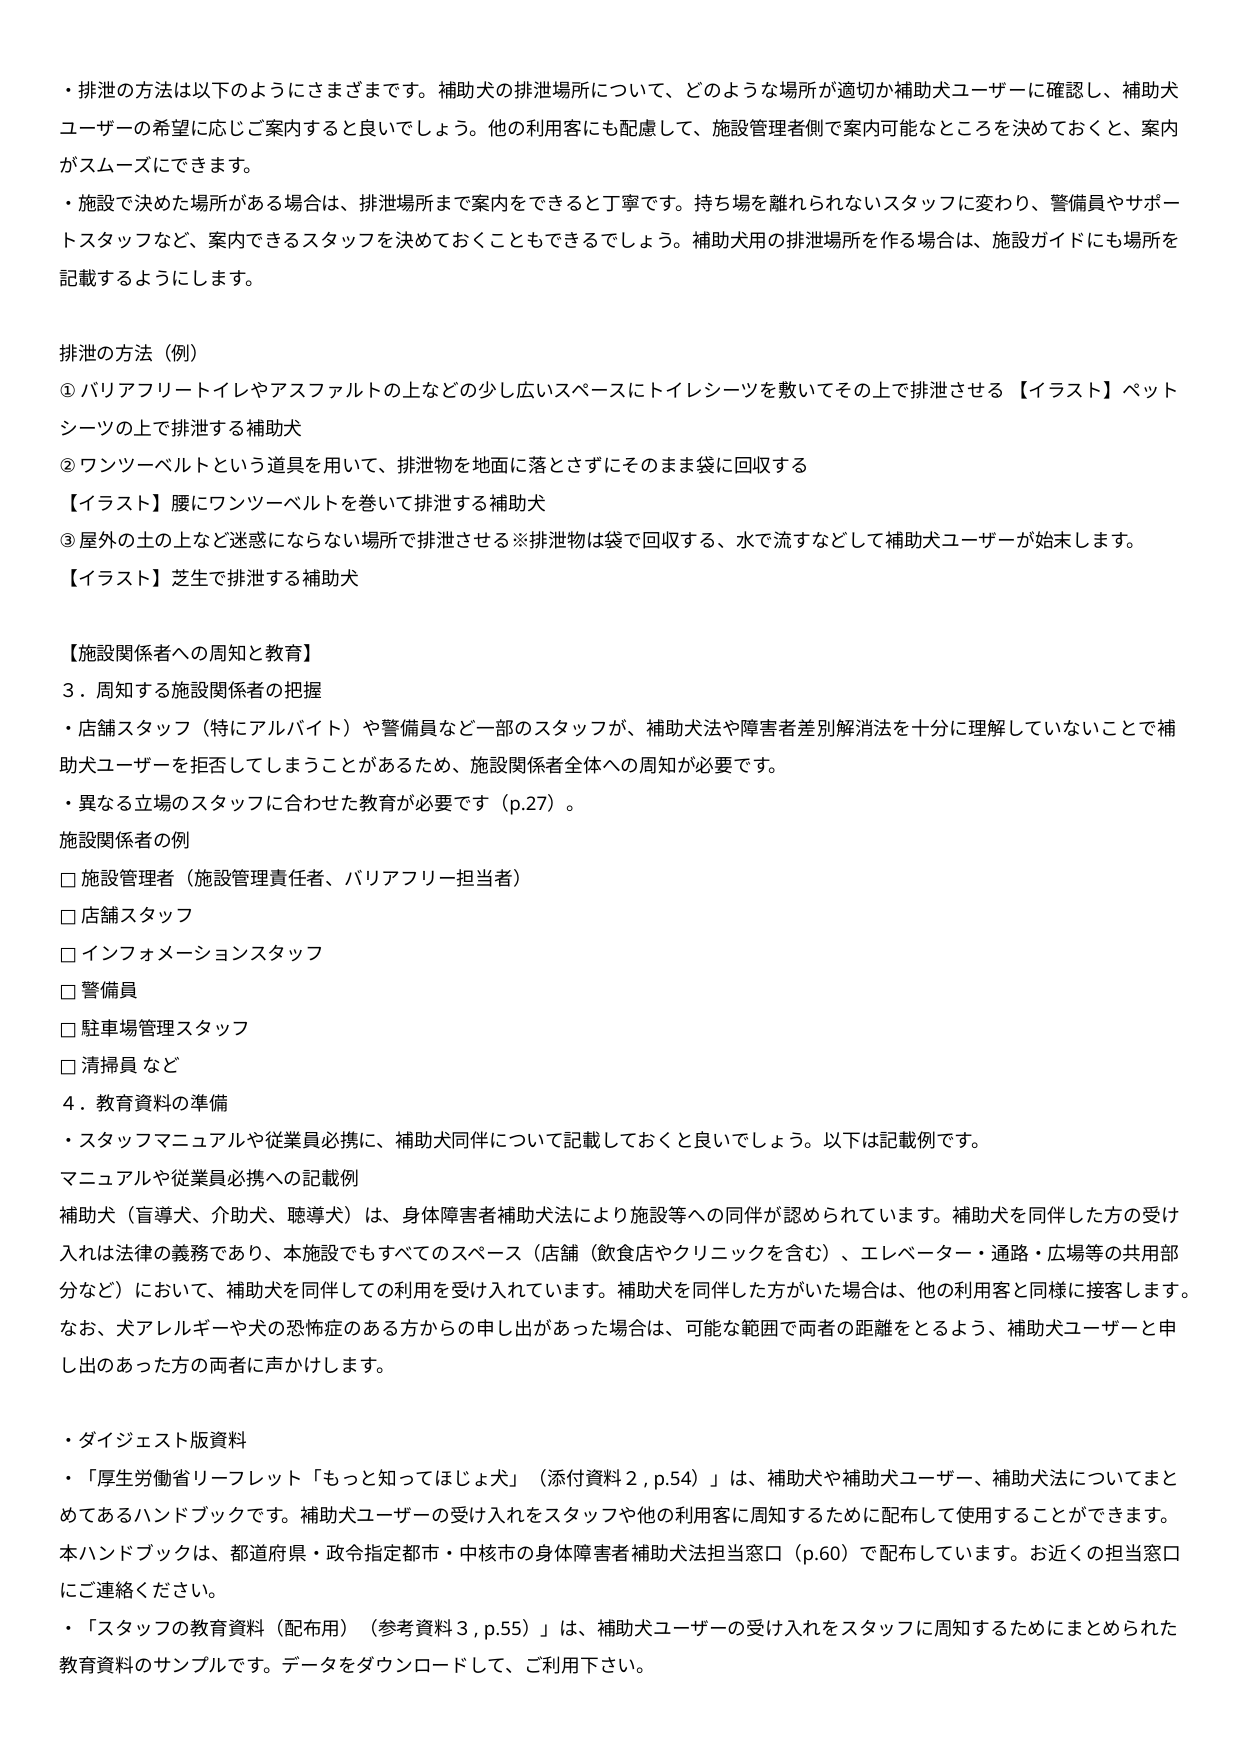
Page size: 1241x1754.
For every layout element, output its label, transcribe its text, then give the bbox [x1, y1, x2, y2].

text □ 警備員 [59, 971, 1181, 1008]
text 補助犬（盲導犬、介助犬、聴導犬）は、身体障害者補助犬法により施設等への同伴が認められています。補助犬を同伴した方の受け入れは法律の義務であり、本施設でもすべてのスペース（店舗（飲食店やクリニックを含む）、エレベーター・通路・広場等の共用部分など）において、補助犬を同伴しての利用を受け入れています。補助犬を同伴した方がいた場合は、他の利用客と同様に接客します。なお、犬アレルギーや犬の恐怖症のある方からの申し出があった場合は、可能な範囲で両者の距離をとるよう、補助犬ユーザーと申し出のあった方の両者に声かけします。 [59, 1196, 1181, 1383]
text 施設関係者の例 [59, 821, 1181, 858]
text 【施設関係者への周知と教育】 [59, 633, 1181, 671]
text ・店舗スタッフ（特にアルバイト）や警備員など一部のスタッフが、補助犬法や障害者差別解消法を十分に理解していないことで補助犬ユーザーを拒否してしまうことがあるため、施設関係者全体への周知が必要です。 [59, 708, 1181, 783]
text ・スタッフマニュアルや従業員必携に、補助犬同伴について記載しておくと良いでしょう。以下は記載例です。 [59, 1121, 1181, 1158]
text ・施設で決めた場所がある場合は、排泄場所まで案内をできると丁寧です。持ち場を離れられないスタッフに変わり、警備員やサポートスタッフなど、案内できるスタッフを決めておくこともできるでしょう。補助犬用の排泄場所を作る場合は、施設ガイドにも場所を記載するようにします。 [59, 183, 1181, 296]
text ①バリアフリートイレやアスファルトの上などの少し広いスペースにトイレシーツを敷いてその上で排泄させる 【イラスト】ペットシーツの上で排泄する補助犬 [59, 371, 1181, 446]
text □ インフォメーションスタッフ [59, 933, 1181, 971]
text □ 清掃員 など [59, 1046, 1181, 1083]
text ・異なる立場のスタッフに合わせた教育が必要です（p.27）。 [59, 783, 1181, 821]
text マニュアルや従業員必携への記載例 [59, 1158, 1181, 1196]
text □ 施設管理者（施設管理責任者、バリアフリー担当者） [59, 858, 1181, 896]
text □ 駐車場管理スタッフ [59, 1008, 1181, 1046]
text ③屋外の土の上など迷惑にならない場所で排泄させる※排泄物は袋で回収する、水で流すなどして補助犬ユーザーが始末します。 [59, 521, 1181, 558]
text □ 店舗スタッフ [59, 896, 1181, 933]
text ・排泄の方法は以下のようにさまざまです。補助犬の排泄場所について、どのような場所が適切か補助犬ユーザーに確認し、補助犬ユーザーの希望に応じご案内すると良いでしょう。他の利用客にも配慮して、施設管理者側で案内可能なところを決めておくと、案内がスムーズにできます。 [59, 71, 1181, 183]
text ４．教育資料の準備 [59, 1083, 1181, 1121]
text ・ダイジェスト版資料 [59, 1421, 1181, 1458]
text ・「厚生労働省リーフレット「もっと知ってほじょ犬」（添付資料２, p.54）」は、補助犬や補助犬ユーザー、補助犬法についてまとめてあるハンドブックです。補助犬ユーザーの受け入れをスタッフや他の利用客に周知するために配布して使用することができます。本ハンドブックは、都道府県・政令指定都市・中核市の身体障害者補助犬法担当窓口（p.60）で配布しています。お近くの担当窓口にご連絡ください。 [59, 1458, 1181, 1608]
text ３．周知する施設関係者の把握 [59, 671, 1181, 708]
text 【イラスト】芝生で排泄する補助犬 [59, 558, 1181, 596]
text 【イラスト】腰にワンツーベルトを巻いて排泄する補助犬 [59, 483, 1181, 521]
text ②ワンツーベルトという道具を用いて、排泄物を地面に落とさずにそのまま袋に回収する [59, 446, 1181, 483]
text ・「スタッフの教育資料（配布用）（参考資料３, p.55）」は、補助犬ユーザーの受け入れをスタッフに周知するためにまとめられた教育資料のサンプルです。データをダウンロードして、ご利用下さい。 [59, 1608, 1181, 1683]
text 排泄の方法（例） [59, 333, 1181, 371]
